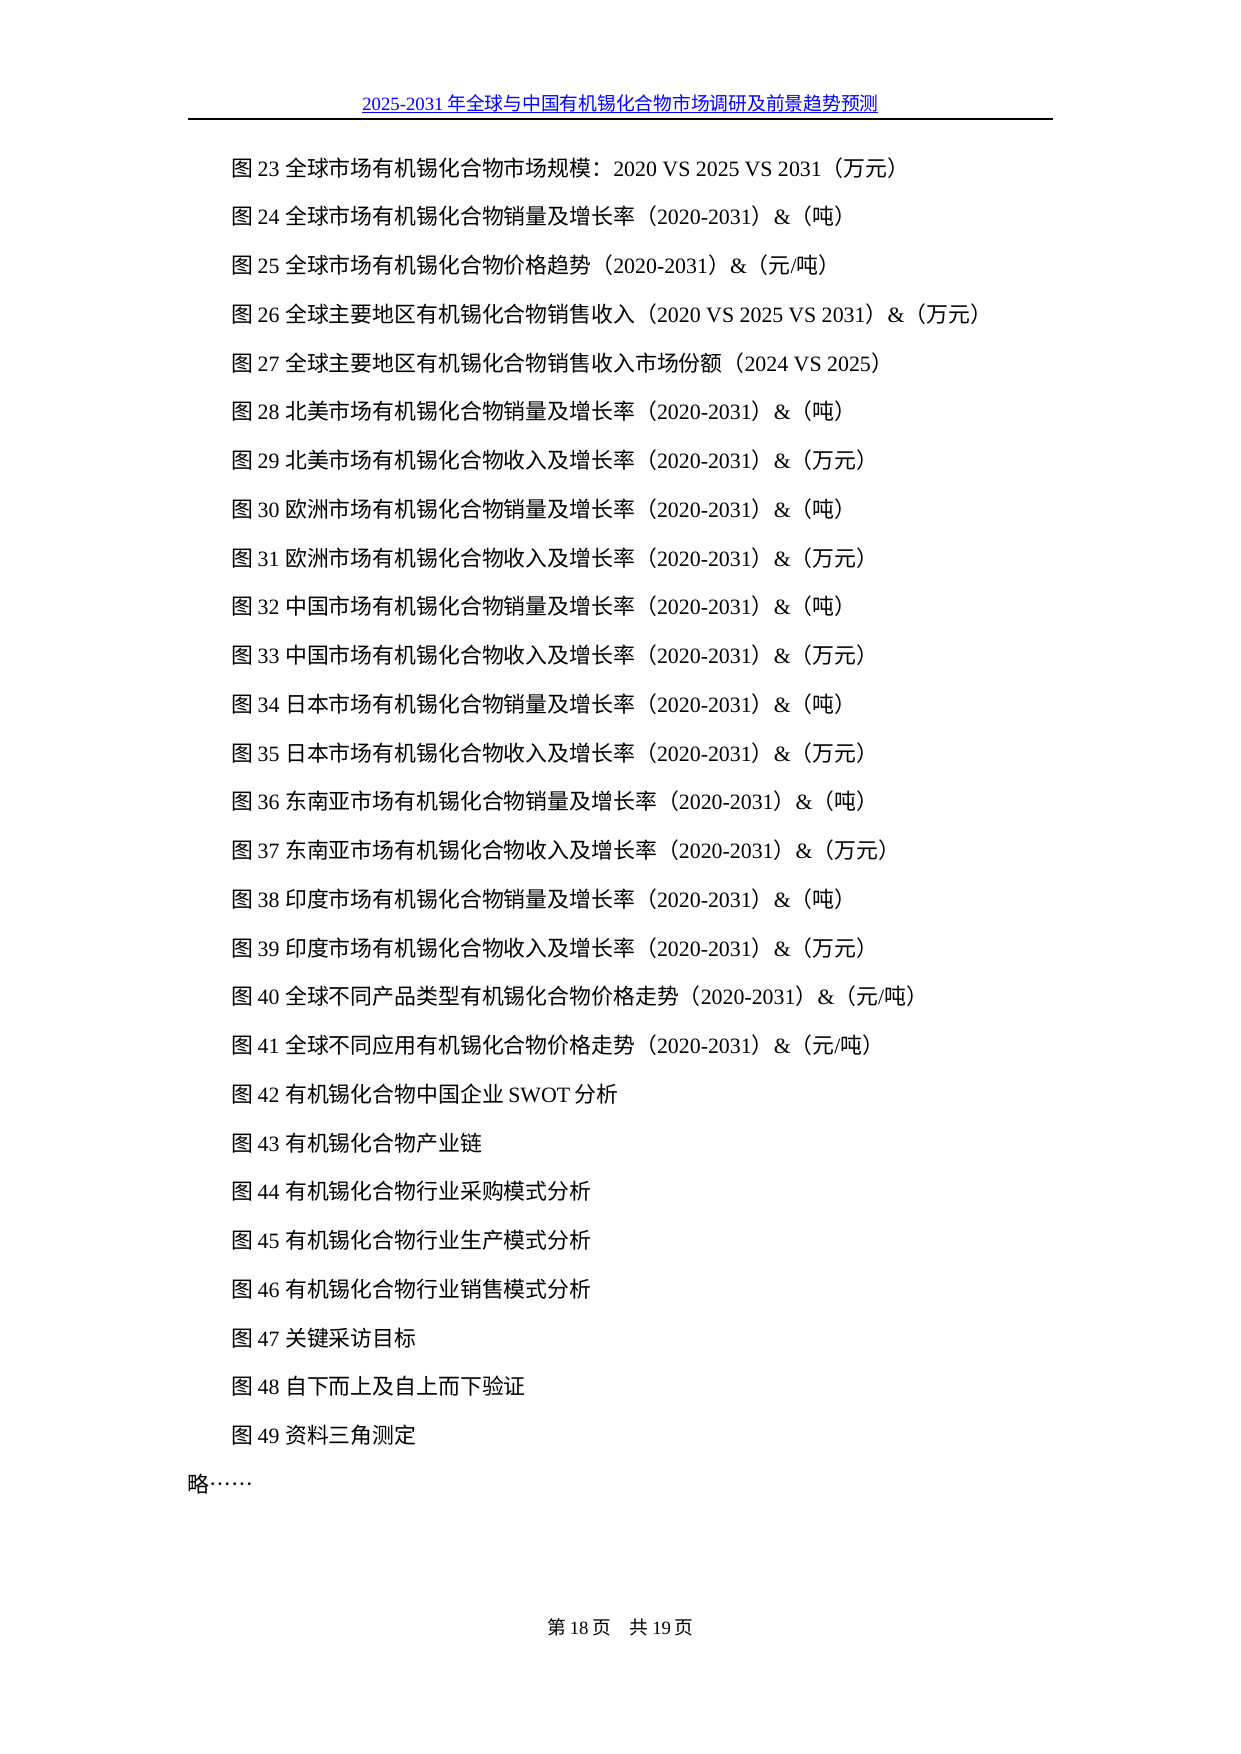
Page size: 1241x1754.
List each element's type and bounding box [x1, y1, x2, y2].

text [187, 150, 1053, 1499]
